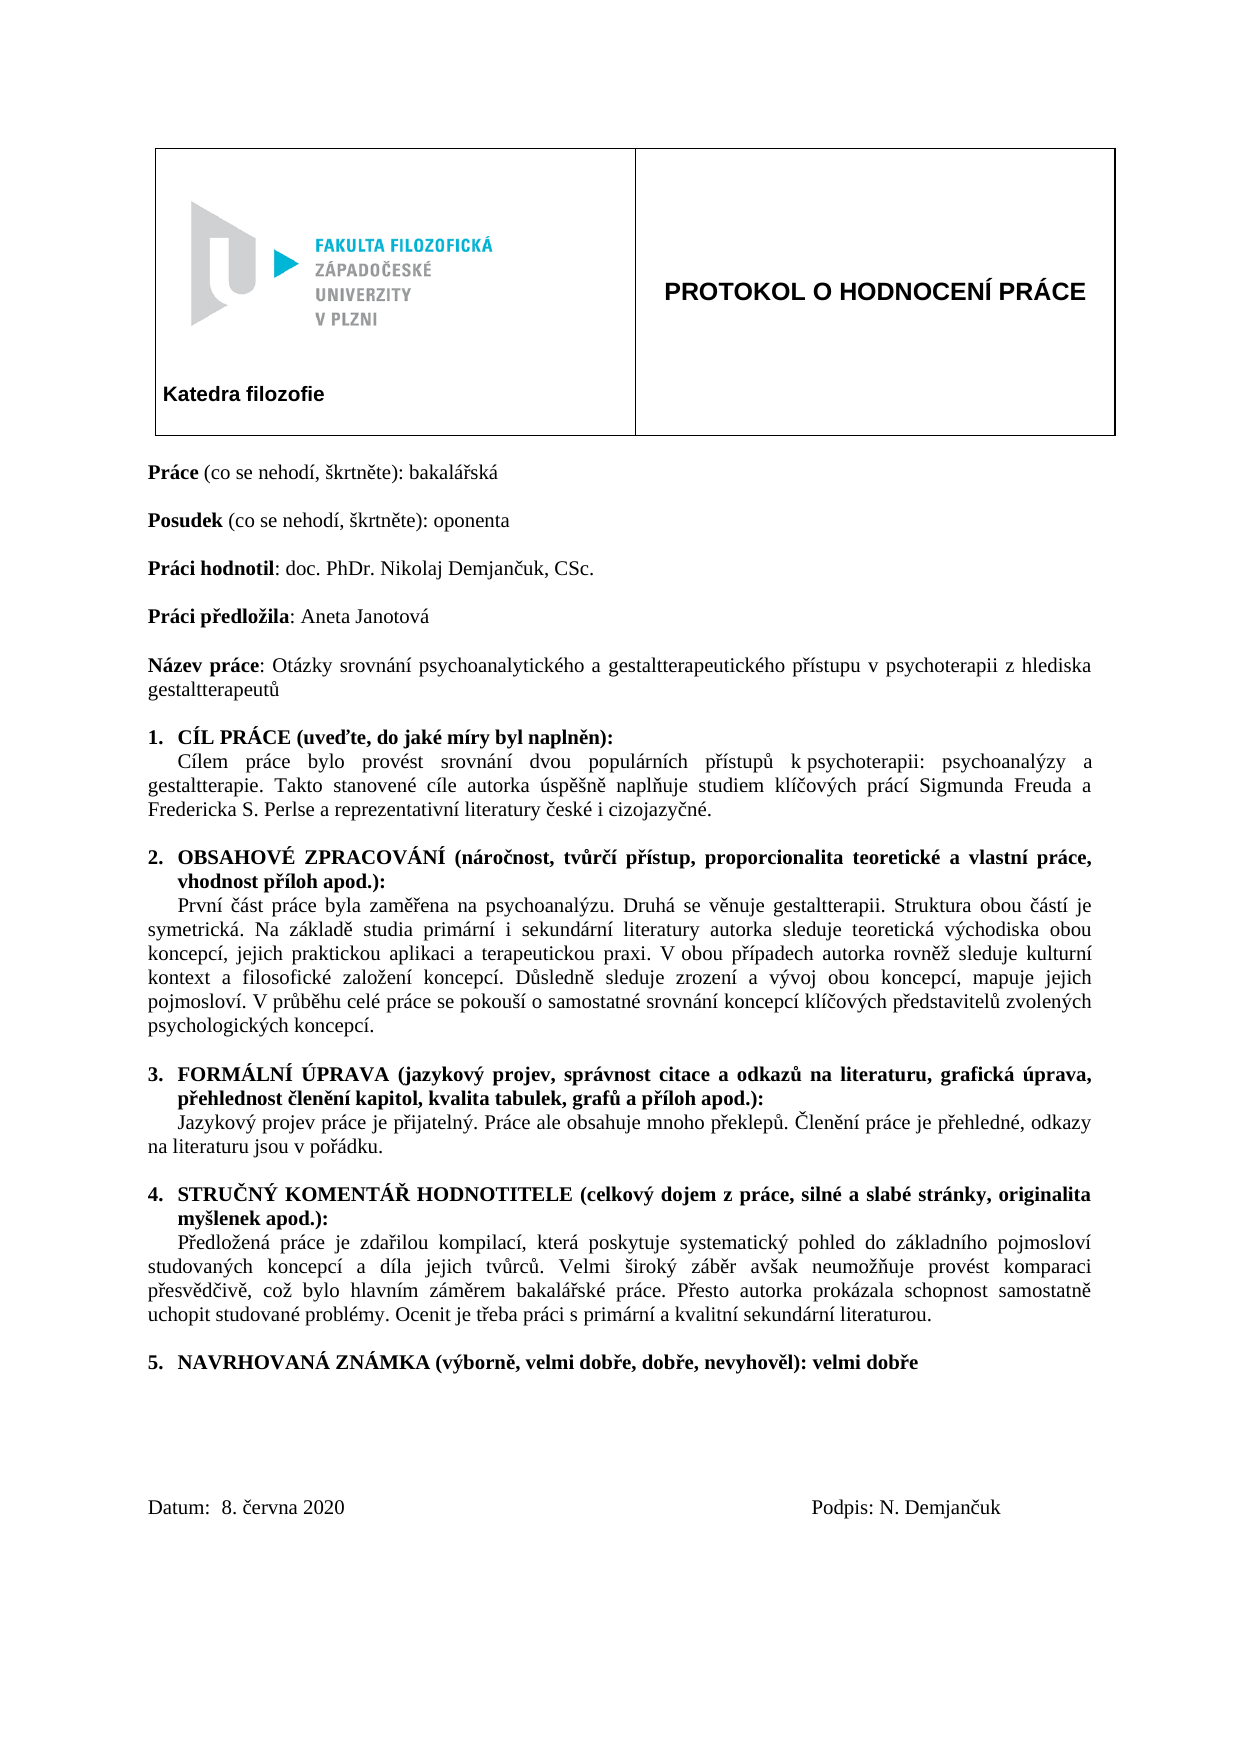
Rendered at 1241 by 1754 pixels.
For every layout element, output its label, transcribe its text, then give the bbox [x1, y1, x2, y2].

text Posudek (co se nehodí, škrtněte): oponenta [148, 508, 1093, 532]
text 4. STRUČNÝ KOMENTÁŘ HODNOTITELE (celkový dojem z práce, silné a slabé stránky, originalita myšlenek apod.): [148, 1182, 1093, 1230]
text Cílem práce bylo provést srovnání dvou populárních přístupů k psychoterapii: psychoanalýzy a gestaltterapie. Takto stanovené cíle autorka úspěšně naplňuje studiem klíčových prácí Sigmunda Freuda a Fredericka S. Perlse a reprezentativní literatury české i cizojazyčné. [148, 749, 1093, 821]
table_header Katedra filozofie [156, 149, 635, 435]
text 5. NAVRHOVANÁ ZNÁMKA (výborně, velmi dobře, dobře, nevyhověl): velmi dobře [148, 1350, 1093, 1374]
text Datum: 8. června 2020 Podpis: N. Demjančuk [148, 1495, 1093, 1519]
text Práce (co se nehodí, škrtněte): bakalářská [148, 460, 1093, 484]
picture [162, 172, 548, 383]
text 2. OBSAHOVÉ ZPRACOVÁNÍ (náročnost, tvůrčí přístup, proporcionalita teoretické a vlastní práce, vhodnost příloh apod.): [148, 845, 1093, 893]
text Předložená práce je zdařilou kompilací, která poskytuje systematický pohled do základního pojmosloví studovaných koncepcí a díla jejich tvůrců. Velmi široký záběr avšak neumožňuje provést komparaci přesvědčivě, což bylo hlavním záměrem bakalářské práce. Přesto autorka prokázala schopnost samostatně uchopit studované problémy. Ocenit je třeba práci s primární a kvalitní sekundární literaturou. [148, 1230, 1093, 1326]
text Práci hodnotil: doc. PhDr. Nikolaj Demjančuk, CSc. [148, 556, 1093, 580]
text První část práce byla zaměřena na psychoanalýzu. Druhá se věnuje gestaltterapii. Struktura obou částí je symetrická. Na základě studia primární i sekundární literatury autorka sleduje teoretická východiska obou koncepcí, jejich praktickou aplikaci a terapeutickou praxi. V obou případech autorka rovněž sleduje kulturní kontext a filosofické založení koncepcí. Důsledně sleduje zrození a vývoj obou koncepcí, mapuje jejich pojmosloví. V průběhu celé práce se pokouší o samostatné srovnání koncepcí klíčových představitelů zvolených psychologických koncepcí. [148, 893, 1093, 1037]
text Jazykový projev práce je přijatelný. Práce ale obsahuje mnoho překlepů. Členění práce je přehledné, odkazy na literaturu jsou v pořádku. [148, 1110, 1093, 1158]
text 3. FORMÁLNÍ ÚPRAVA (jazykový projev, správnost citace a odkazů na literaturu, grafická úprava, přehlednost členění kapitol, kvalita tabulek, grafů a příloh apod.): [148, 1062, 1093, 1110]
text 1. CÍL PRÁCE (uveďte, do jaké míry byl naplněn): [148, 725, 1093, 749]
table_header PROTOKOL O HODNOCENÍ PRÁCE [636, 149, 1114, 435]
text Práci předložila: Aneta Janotová [148, 604, 1093, 628]
text Název práce: Otázky srovnání psychoanalytického a gestaltterapeutického přístupu v psychoterapii z hlediska gestaltterapeutů [148, 652, 1093, 701]
